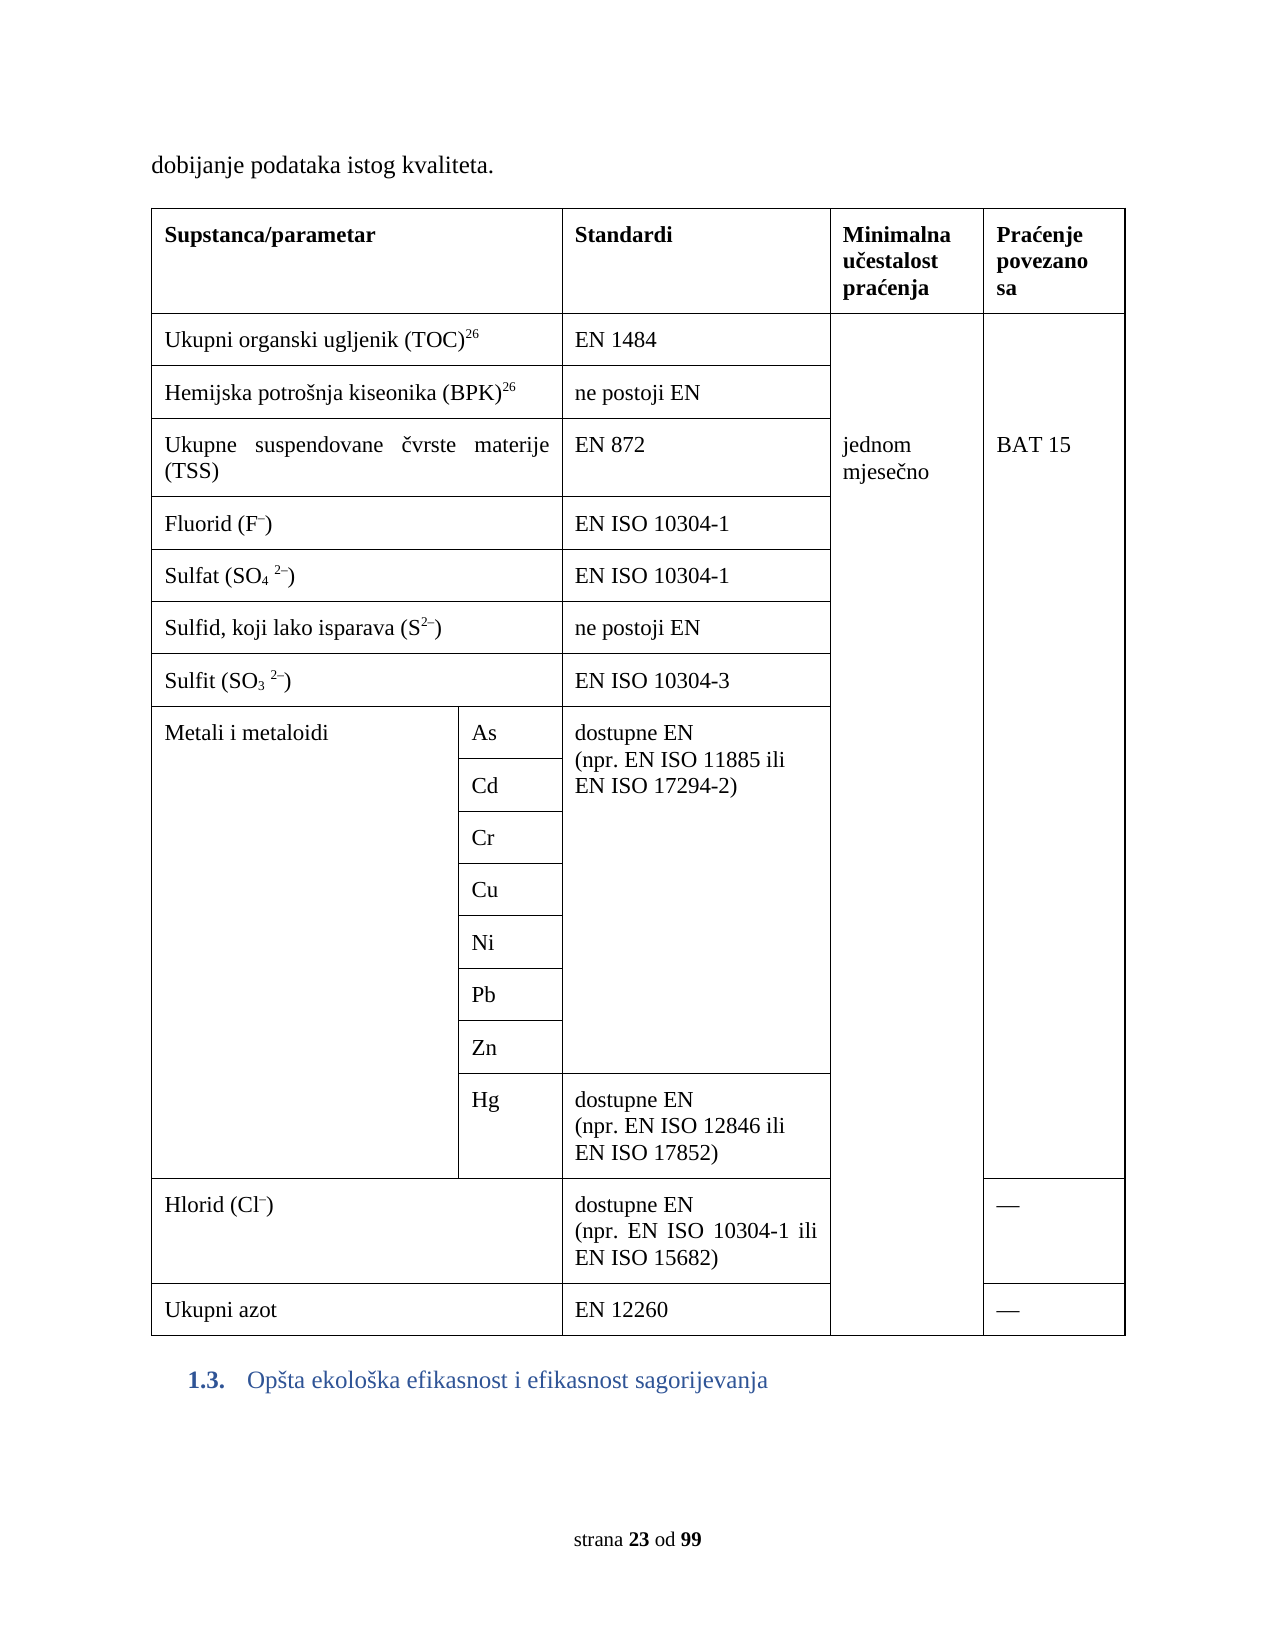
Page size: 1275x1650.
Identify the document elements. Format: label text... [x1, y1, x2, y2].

subtitle Opšta ekološka efikasnost i efikasnost sagorijevanja [187, 1365, 1125, 1394]
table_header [151, 150, 1125, 208]
